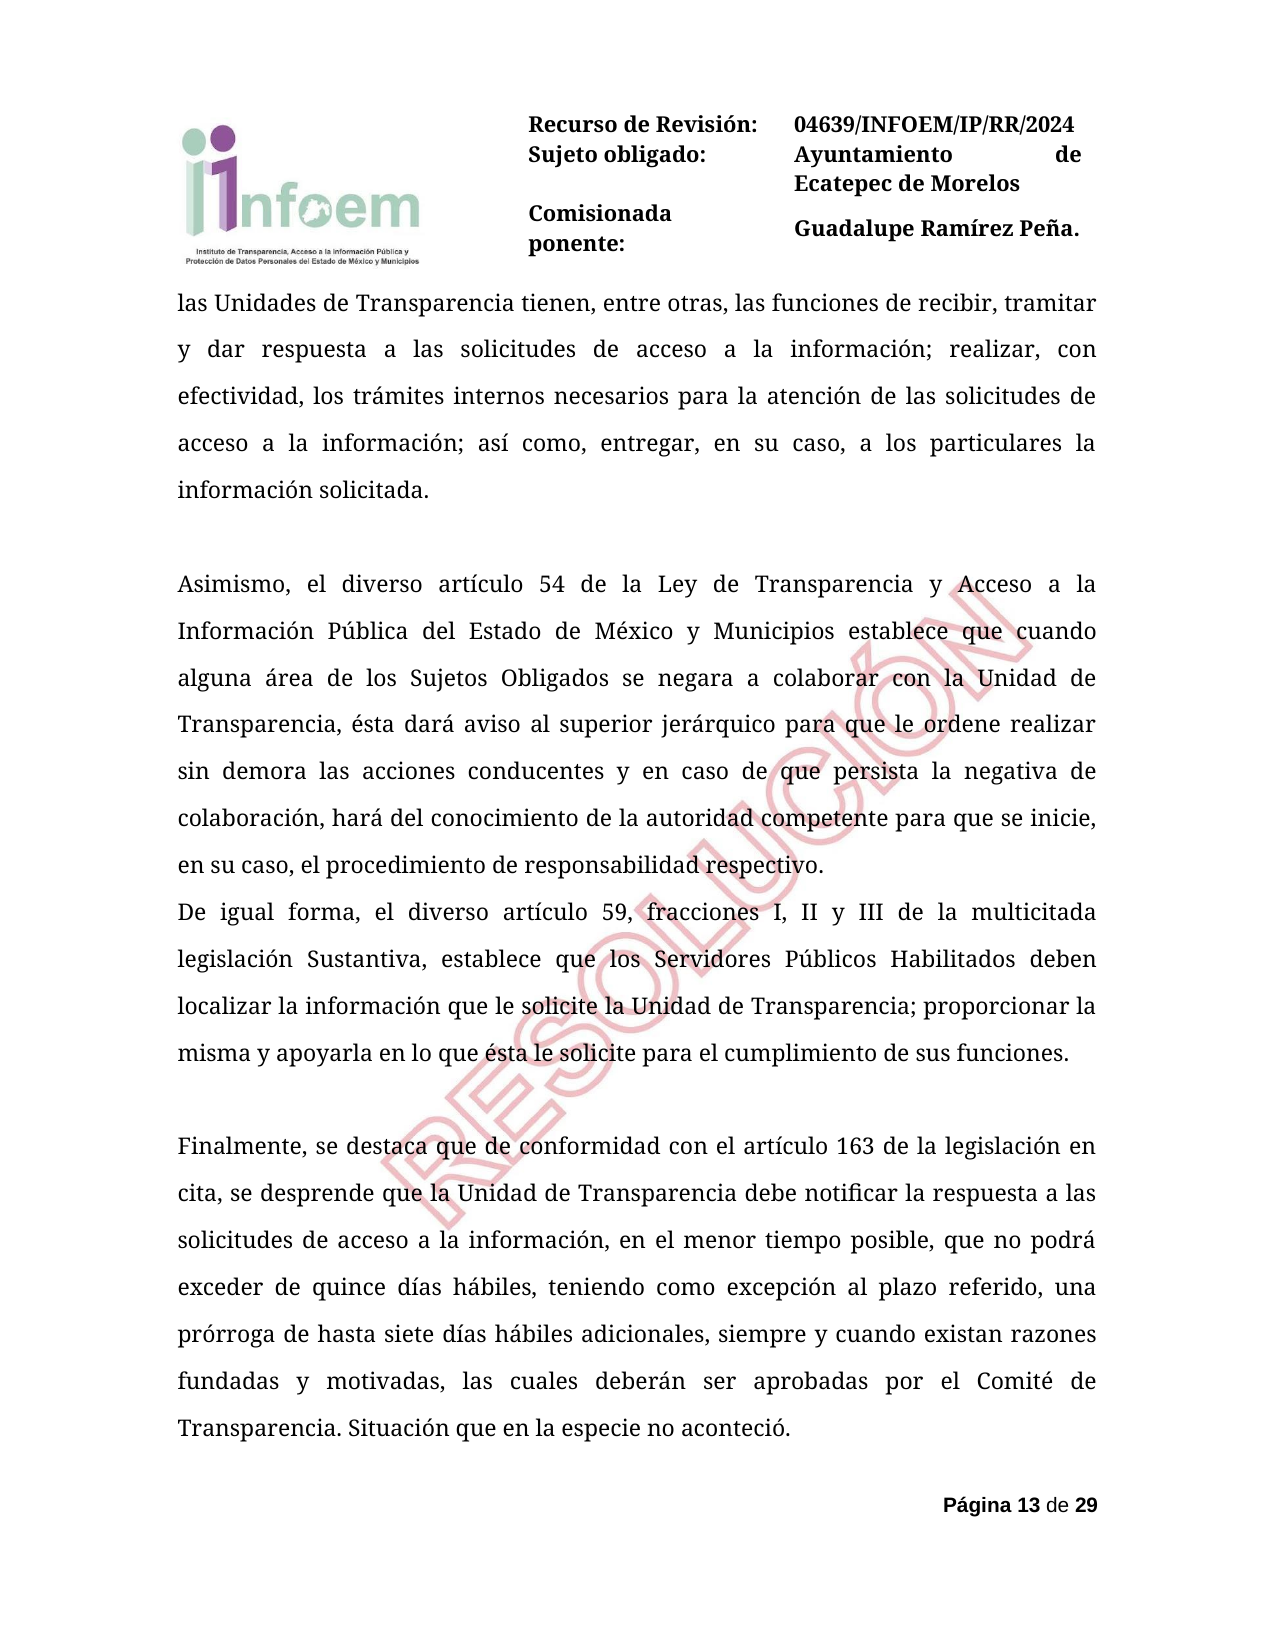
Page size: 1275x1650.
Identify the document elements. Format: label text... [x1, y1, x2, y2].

text Asimismo, el diverso artículo 54 de la Ley de Transparencia y Acceso a la Información Pública del Estado de México y Municipios establece que cuando alguna área de los Sujetos Obligados se negara a colaborar con la Unidad de Transparencia, ésta dará aviso al superior jerárquico para que le ordene realizar sin demora las acciones conducentes y en caso de que persista la negativa de colaboración, hará del conocimiento de la autoridad competente para que se inicie, en su caso, el procedimiento de responsabilidad respectivo. [177, 568, 1098, 880]
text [177, 287, 1098, 505]
picture [64, 65, 1275, 1650]
text De igual forma, el diverso artículo 59, fracciones I, II y III de la multicitada legislación Sustantiva, establece que los Servidores Públicos Habilitados deben localizar la información que le solicite la Unidad de Transparencia; proporcionar la misma y apoyarla en lo que ésta le solicite para el cumplimiento de sus funciones. [177, 896, 1098, 1068]
text Finalmente, se destaca que de conformidad con el artículo 163 de la legislación en cita, se desprende que la Unidad de Transparencia debe notificar la respuesta a las solicitudes de acceso a la información, en el menor tiempo posible, que no podrá exceder de quince días hábiles, teniendo como excepción al plazo referido, una prórroga de hasta siete días hábiles adicionales, siempre y cuando existan razones fundadas y motivadas, las cuales deberán ser aprobadas por el Comité de Transparencia. Situación que en la especie no aconteció. [177, 1130, 1098, 1443]
